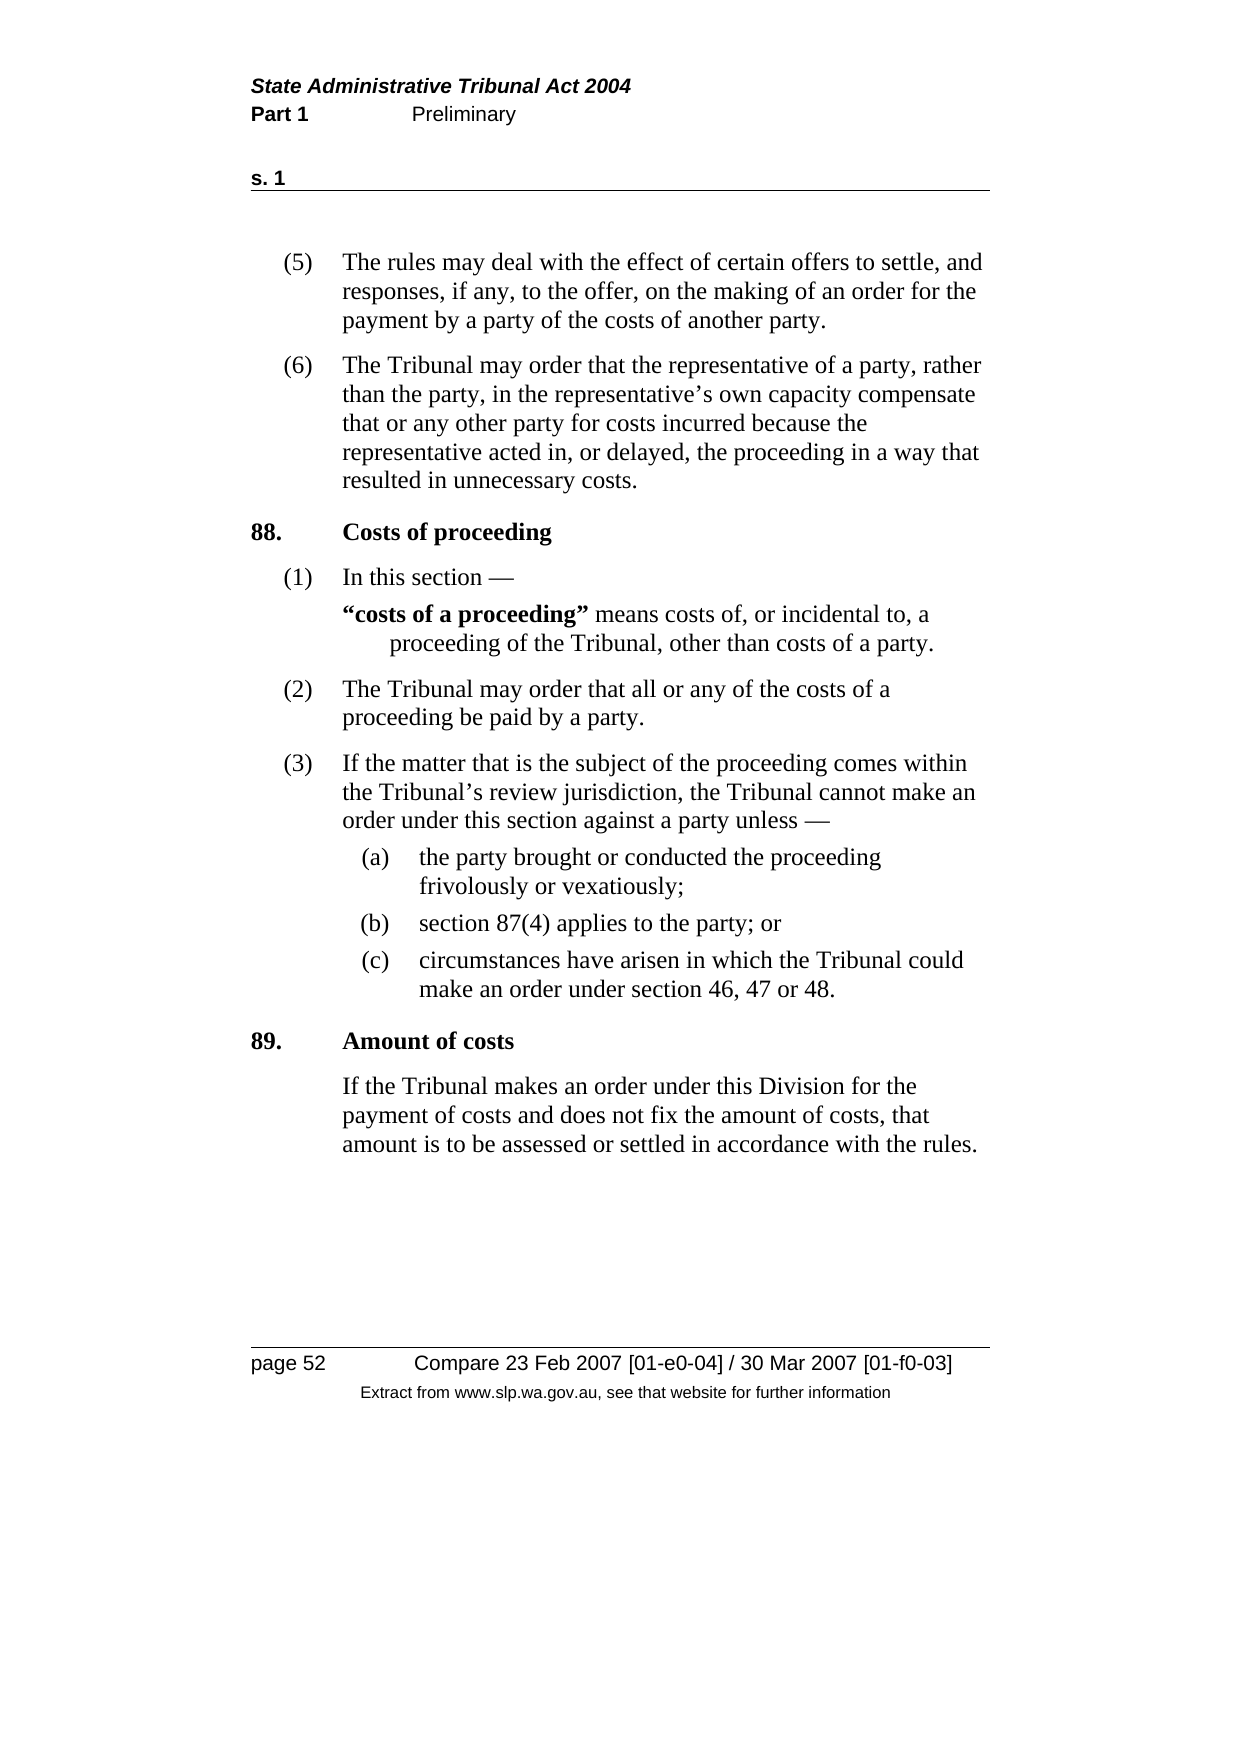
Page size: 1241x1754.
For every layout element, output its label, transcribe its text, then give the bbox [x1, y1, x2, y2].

text (3) If the matter that is the subject of the proceeding comes within the Tribunal’s review jurisdiction, the Tribunal cannot make an order under this section against a party unless — [251, 748, 990, 834]
text (5) The rules may deal with the effect of certain offers to settle, and responses, if any, to the offer, on the making of an order for the payment by a party of the costs of another party. [251, 247, 990, 334]
text (c) circumstances have arisen in which the Tribunal could make an order under section 46, 47 or 48. [251, 945, 990, 1003]
text (6) The Tribunal may order that the representative of a party, rather than the party, in the representative’s own capacity compensate that or any other party for costs incurred because the representative acted in, or delayed, the proceeding in a way that resulted in unnecessary costs. [251, 350, 990, 494]
text (a) the party brought or conducted the proceeding frivolously or vexatiously; [251, 842, 990, 900]
text “costs of a proceeding” means costs of, or incidental to, a proceeding of the Tribunal, other than costs of a party. [251, 599, 990, 657]
text (2) The Tribunal may order that all or any of the costs of a proceeding be paid by a party. [251, 674, 990, 731]
subtitle 89. Amount of costs [251, 1026, 990, 1054]
subtitle 88. Costs of proceeding [251, 517, 990, 546]
text (1) In this section — [251, 562, 990, 591]
text (b) section 87(4) applies to the party; or [251, 908, 990, 937]
text If the Tribunal makes an order under this Division for the payment of costs and does not fix the amount of costs, that amount is to be assessed or settled in accordance with the rules. [251, 1071, 990, 1157]
